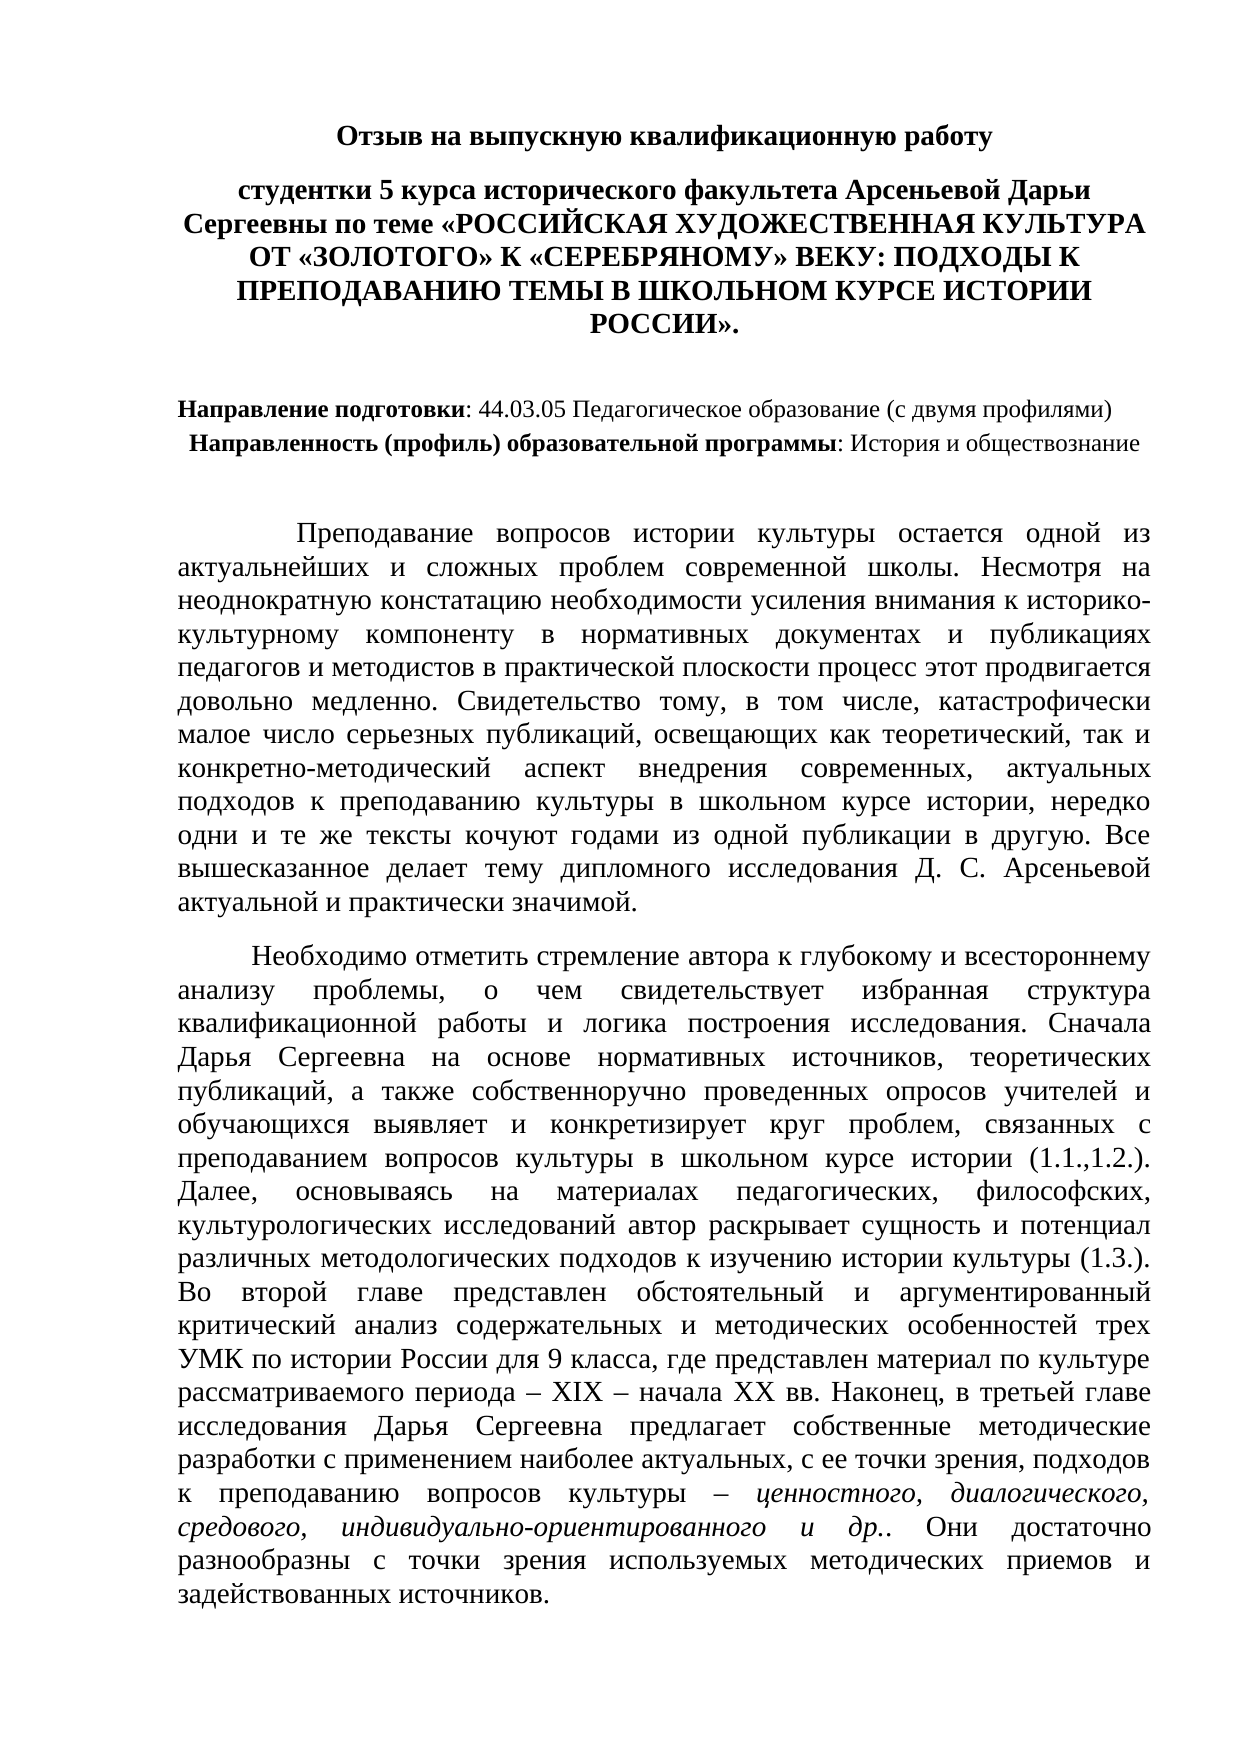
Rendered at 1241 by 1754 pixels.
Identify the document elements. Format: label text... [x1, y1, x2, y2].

text Необходимо отметить стремление автора к глубокому и всестороннему анализу проблемы, о чем свидетельствует избранная структура квалификационной работы и логика построения исследования. Сначала Дарья Сергеевна на основе нормативных источников, теоретических публикаций, а также собственноручно проведенных опросов учителей и обучающихся выявляет и конкретизирует круг проблем, связанных с преподаванием вопросов культуры в школьном курсе истории (1.1.,1.2.). Далее, основываясь на материалах педагогических, философских, культурологических исследований автор раскрывает сущность и потенциал различных методологических подходов к изучению истории культуры (1.3.). Во второй главе представлен обстоятельный и аргументированный критический анализ содержательных и методических особенностей трех УМК по истории России для 9 класса, где представлен материал по культуре рассматриваемого периода – XIX – начала XX вв. Наконец, в третьей главе исследования Дарья Сергеевна предлагает собственные методические разработки с применением наиболее актуальных, с ее точки зрения, подходов к преподаванию вопросов культуры – ценностного, диалогического, средового, индивидуально-ориентированного и др.. Они достаточно разнообразны с точки зрения используемых методических приемов и задействованных источников. [177, 938, 1152, 1609]
text Отзыв на выпускную квалификационную работу [177, 118, 1152, 152]
text Направленность (профиль) образовательной программы: История и обществознание [177, 428, 1152, 456]
text студентки 5 курса исторического факультета Арсеньевой Дарьи Сергеевны по теме «РОССИЙСКАЯ ХУДОЖЕСТВЕННАЯ КУЛЬТУРА ОТ «ЗОЛОТОГО» К «СЕРЕБРЯНОМУ» ВЕКУ: ПОДХОДЫ К ПРЕПОДАВАНИЮ ТЕМЫ В ШКОЛЬНОМ КУРСЕ ИСТОРИИ РОССИИ». [177, 172, 1152, 340]
text Направление подготовки: 44.03.05 Педагогическое образование (с двумя профилями) [177, 394, 1152, 423]
text Преподавание вопросов истории культуры остается одной из актуальнейших и сложных проблем современной школы. Несмотря на неоднократную констатацию необходимости усиления внимания к историко-культурному компоненту в нормативных документах и публикациях педагогов и методистов в практической плоскости процесс этот продвигается довольно медленно. Свидетельство тому, в том числе, катастрофически малое число серьезных публикаций, освещающих как теоретический, так и конкретно-методический аспект внедрения современных, актуальных подходов к преподаванию культуры в школьном курсе истории, нередко одни и те же тексты кочуют годами из одной публикации в другую. Все вышесказанное делает тему дипломного исследования Д. С. Арсеньевой актуальной и практически значимой. [177, 515, 1152, 918]
